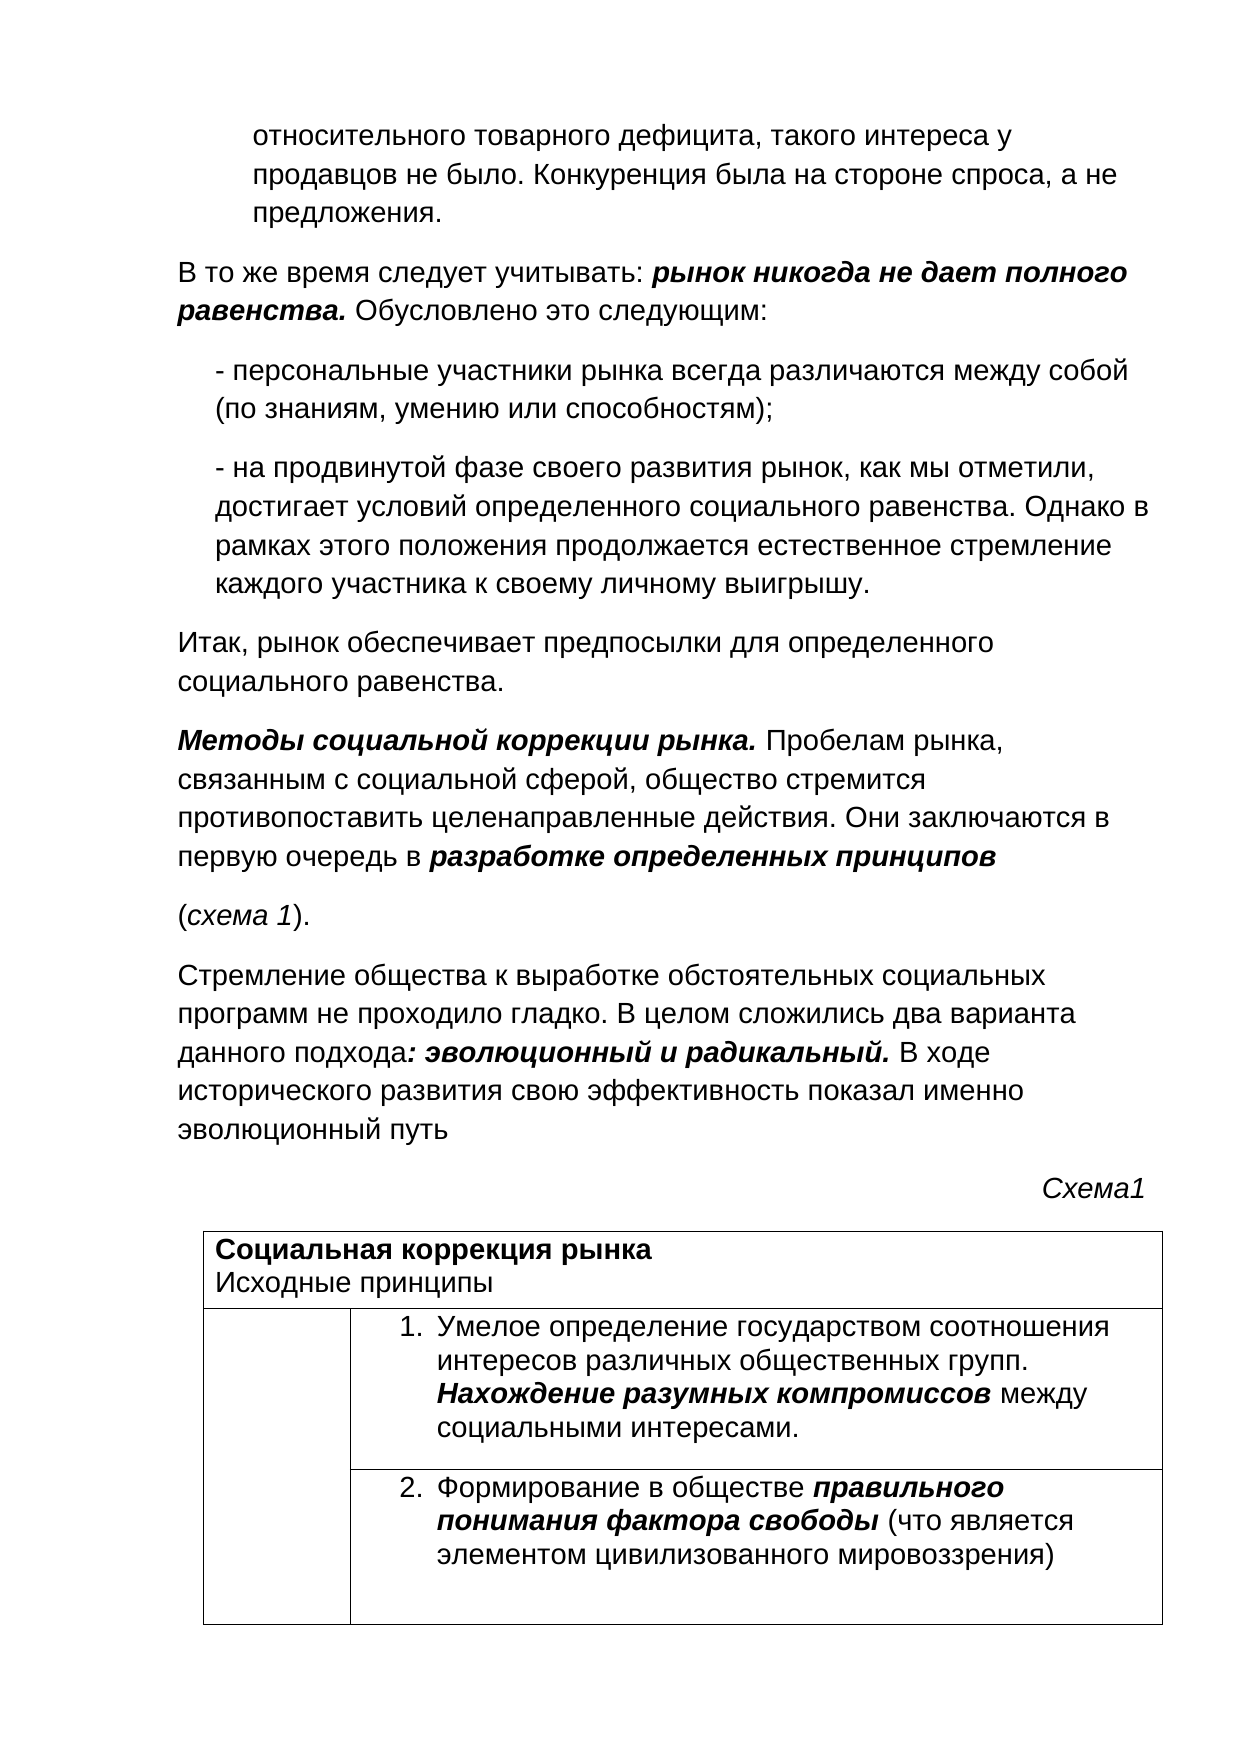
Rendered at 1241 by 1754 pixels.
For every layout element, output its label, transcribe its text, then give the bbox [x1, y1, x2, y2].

text В то же время следует учитывать: рынок никогда не дает полного равенства. Обусловлено это следующим: [177, 254, 1152, 327]
text - на продвинутой фазе своего развития рынок, как мы отметили, достигает условий определенного социального равенства. Однако в рамках этого положения продолжается естественное стремление каждого участника к своему личному выигрышу. [215, 450, 1152, 599]
text (схема 1). [177, 898, 1152, 932]
text Схема1 [215, 1171, 1152, 1205]
table_cell Формирование в обществе правильного понимания фактора свободы (что является элементом цивилизованного мировоззрения) [351, 1470, 1162, 1624]
table_cell Умелое определение государством соотношения интересов различных общественных групп. Нахождение разумных компромиссов между социальными интересами. [351, 1309, 1162, 1468]
text - персональные участники рынка всегда различаются между собой (по знаниям, умению или способностям); [215, 352, 1152, 424]
text Методы социальной коррекции рынка. Пробелам рынка, связанным с социальной сферой, общество стремится противопоставить целенаправленные действия. Они заключаются в первую очередь в разработке определенных принципов [177, 723, 1152, 872]
table_cell [204, 1309, 350, 1624]
table_header Социальная коррекция рынка Исходные принципы [204, 1232, 1162, 1308]
text Стремление общества к выработке обстоятельных социальных программ не проходило гладко. В целом сложились два варианта данного подхода: эволюционный и радикальный. В ходе исторического развития свою эффективность показал именно эволюционный путь [177, 958, 1152, 1145]
text Итак, рынок обеспечивает предпосылки для определенного социального равенства. [177, 625, 1152, 697]
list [215, 118, 1152, 229]
